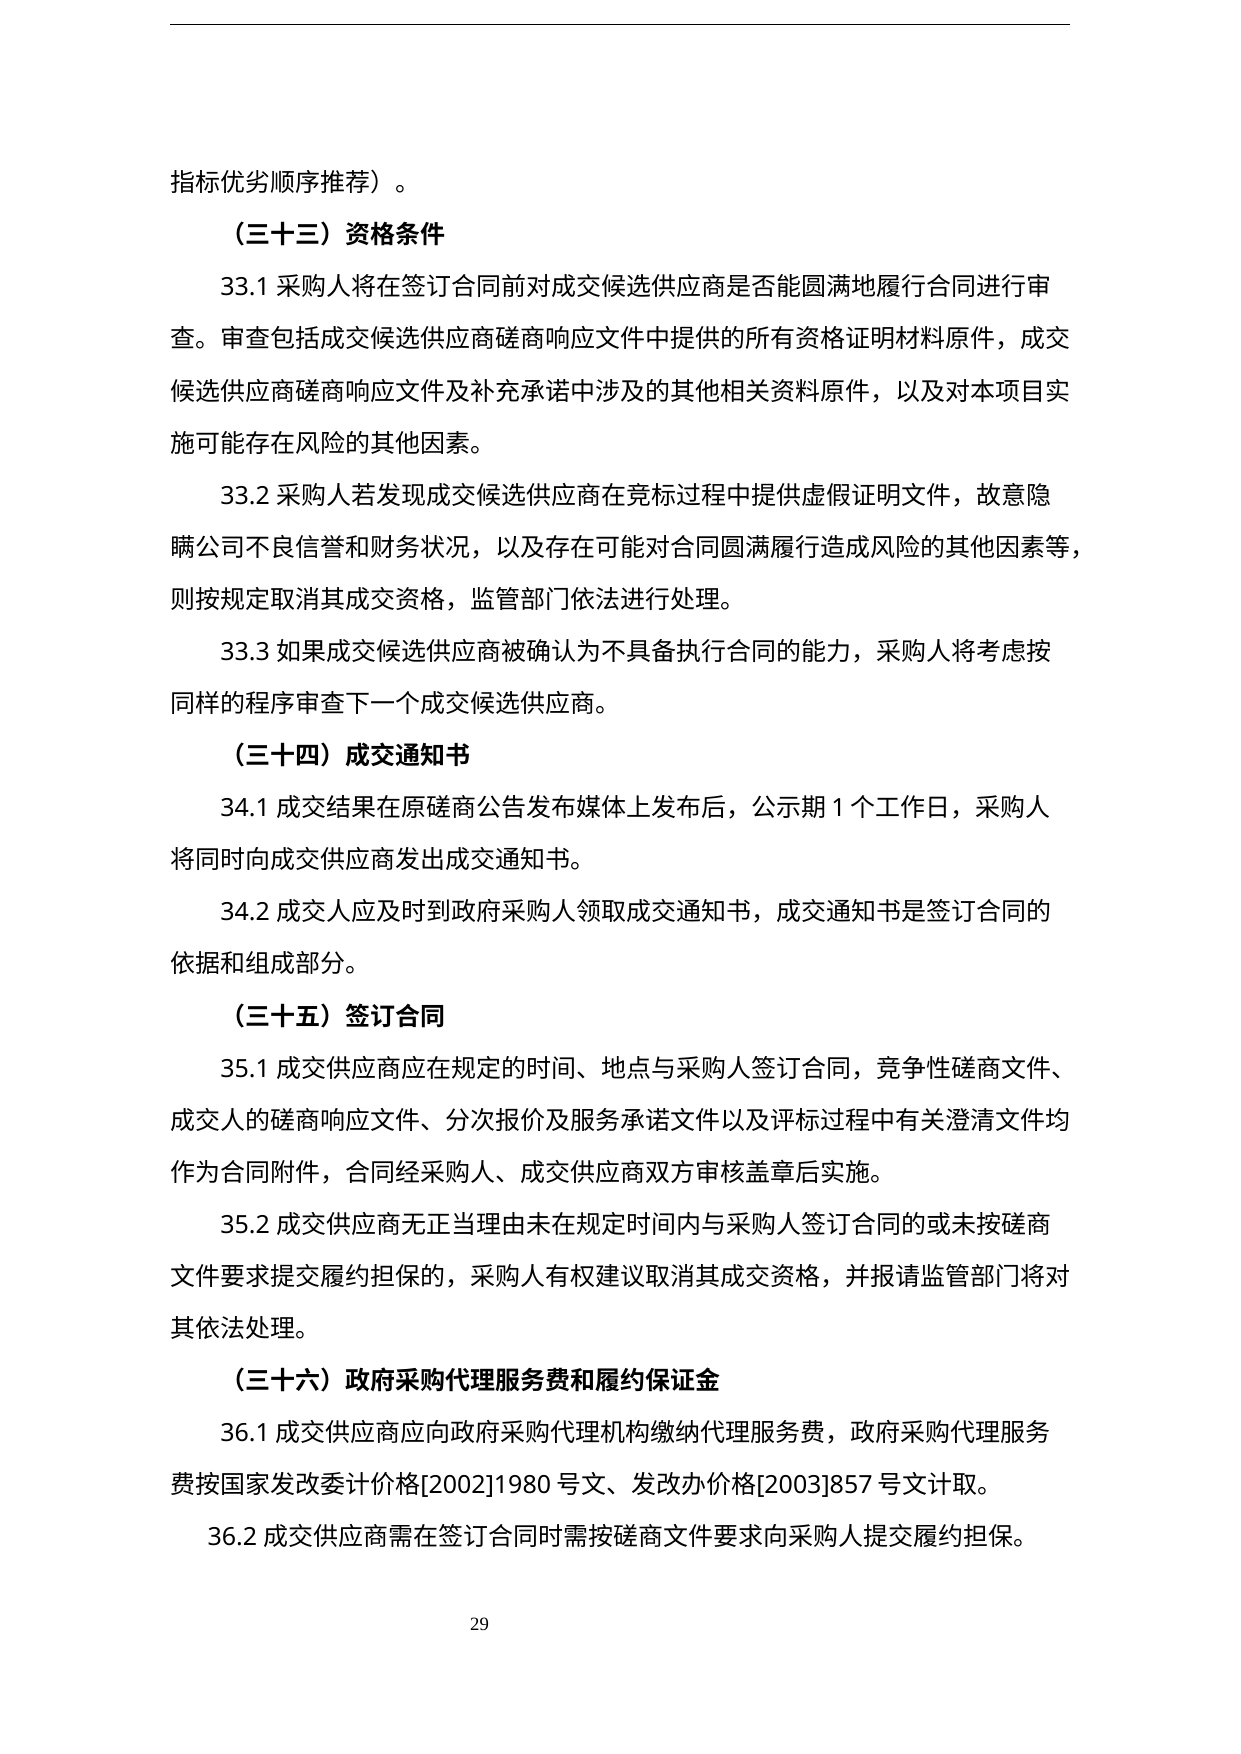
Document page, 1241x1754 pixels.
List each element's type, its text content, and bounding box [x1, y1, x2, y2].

text 35.1 成交供应商应在规定的时间、地点与采购人签订合同，竞争性磋商文件、成交人的磋商响应文件、分次报价及服务承诺文件以及评标过程中有关澄清文件均作为合同附件，合同经采购人、成交供应商双方审核盖章后实施。 [170, 1035, 1070, 1192]
text 36.1成交供应商应向政府采购代理机构缴纳代理服务费，政府采购代理服务费按国家发改委计价格[2002]1980号文、发改办价格[2003]857号文计取。 [170, 1400, 1070, 1504]
text 33.1 采购人将在签订合同前对成交候选供应商是否能圆满地履行合同进行审查。审查包括成交候选供应商磋商响应文件中提供的所有资格证明材料原件，成交候选供应商磋商响应文件及补充承诺中涉及的其他相关资料原件，以及对本项目实施可能存在风险的其他因素。 [170, 254, 1070, 462]
text （三十四）成交通知书 [170, 723, 1070, 775]
text 33.3 如果成交候选供应商被确认为不具备执行合同的能力，采购人将考虑按同样的程序审查下一个成交候选供应商。 [170, 619, 1070, 723]
text 36.2 成交供应商需在签订合同时需按磋商文件要求向采购人提交履约担保。 [207, 1504, 1070, 1556]
text 34.1 成交结果在原磋商公告发布媒体上发布后，公示期1个工作日，采购人将同时向成交供应商发出成交通知书。 [170, 775, 1070, 879]
text 35.2 成交供应商无正当理由未在规定时间内与采购人签订合同的或未按磋商文件要求提交履约担保的，采购人有权建议取消其成交资格，并报请监管部门将对其依法处理。 [170, 1192, 1070, 1348]
text 34.2 成交人应及时到政府采购人领取成交通知书，成交通知书是签订合同的依据和组成部分。 [170, 879, 1070, 983]
text （三十三）资格条件 [170, 202, 1070, 254]
text （三十六）政府采购代理服务费和履约保证金 [170, 1348, 1070, 1400]
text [170, 150, 1070, 202]
text （三十五）签订合同 [170, 983, 1070, 1035]
text 33.2 采购人若发现成交候选供应商在竞标过程中提供虚假证明文件，故意隐瞒公司不良信誉和财务状况，以及存在可能对合同圆满履行造成风险的其他因素等，则按规定取消其成交资格，监管部门依法进行处理。 [170, 462, 1070, 619]
